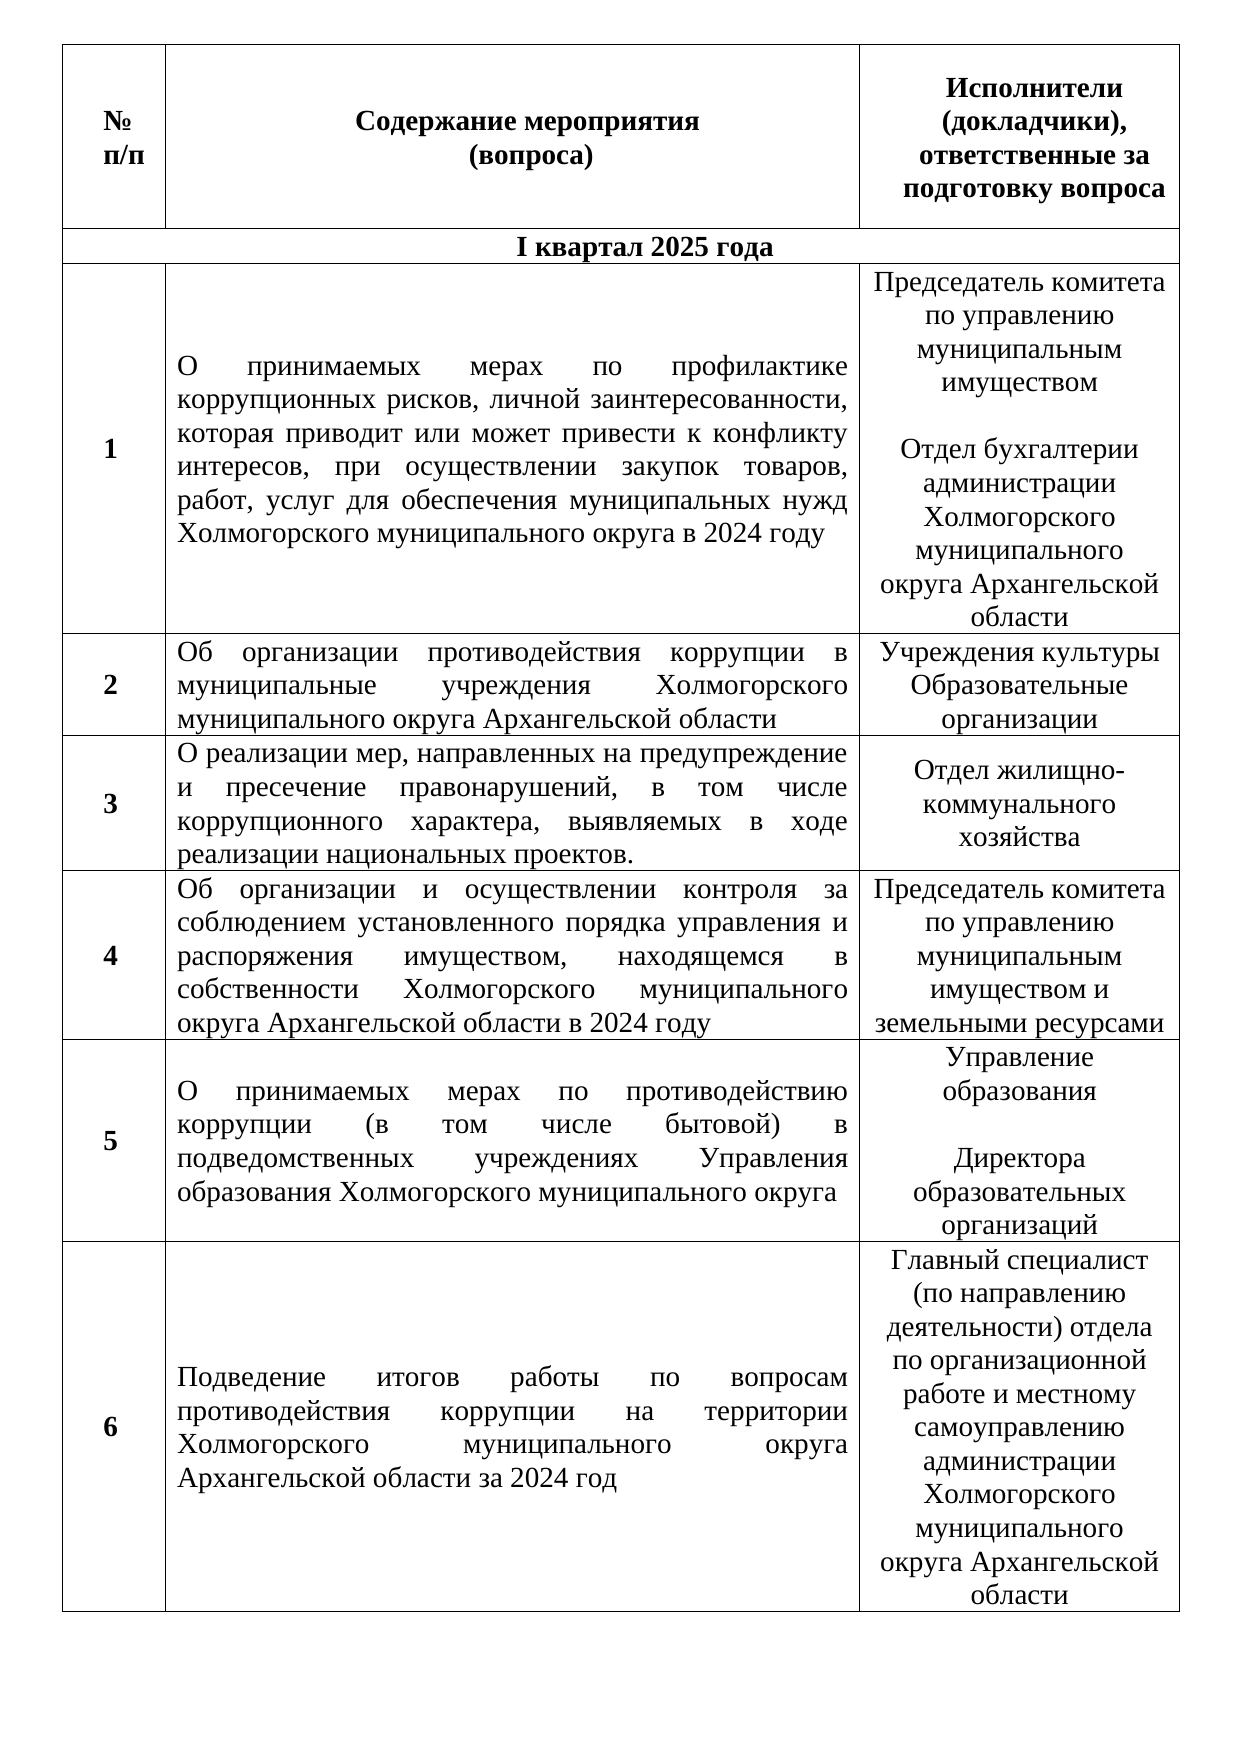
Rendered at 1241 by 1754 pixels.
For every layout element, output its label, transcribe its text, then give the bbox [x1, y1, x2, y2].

table_cell 3 [63, 736, 165, 870]
table_cell Отдел жилищно-коммунального хозяйства [860, 736, 1179, 870]
table_cell 1 [63, 264, 165, 633]
table_cell Об организации противодействия коррупции в муниципальные учреждения Холмогорского муниципального округа Архангельской области [166, 634, 859, 734]
table_cell I квартал 2025 года [63, 229, 1179, 263]
table_cell Управление образования Директора образовательных организаций [860, 1040, 1179, 1241]
table_header Содержание мероприятия (вопроса) [166, 45, 859, 228]
table_header № п/п [63, 45, 165, 228]
table_cell Председатель комитета по управлению муниципальным имуществом Отдел бухгалтерии администрации Холмогорского муниципального округа Архангельской области [860, 264, 1179, 633]
table_cell Главный специалист (по направлению деятельности) отдела по организационной работе и местному самоуправлению администрации Холмогорского муниципального округа Архангельской области [860, 1242, 1179, 1611]
table_cell 2 [63, 634, 165, 734]
table_cell 6 [63, 1242, 165, 1611]
table_cell О принимаемых мерах по противодействию коррупции (в том числе бытовой) в подведомственных учреждениях Управления образования Холмогорского муниципального округа [166, 1040, 859, 1241]
table_cell Учреждения культуры Образовательные организации [860, 634, 1179, 734]
table_cell Подведение итогов работы по вопросам противодействия коррупции на территории Холмогорского муниципального округа Архангельской области за 2024 год [166, 1242, 859, 1611]
table_cell Об организации и осуществлении контроля за соблюдением установленного порядка управления и распоряжения имуществом, находящемся в собственности Холмогорского муниципального округа Архангельской области в 2024 году [166, 871, 859, 1038]
table_cell 5 [63, 1040, 165, 1241]
table_cell О реализации мер, направленных на предупреждение и пресечение правонарушений, в том числе коррупционного характера, выявляемых в ходе реализации национальных проектов. [166, 736, 859, 870]
table_cell 4 [63, 871, 165, 1038]
table_header Исполнители (докладчики), ответственные за подготовку вопроса [860, 45, 1179, 228]
table_cell О принимаемых мерах по профилактике коррупционных рисков, личной заинтересованности, которая приводит или может привести к конфликту интересов, при осуществлении закупок товаров, работ, услуг для обеспечения муниципальных нужд Холмогорского муниципального округа в 2024 году [166, 264, 859, 633]
table_cell Председатель комитета по управлению муниципальным имуществом и земельными ресурсами [860, 871, 1179, 1038]
